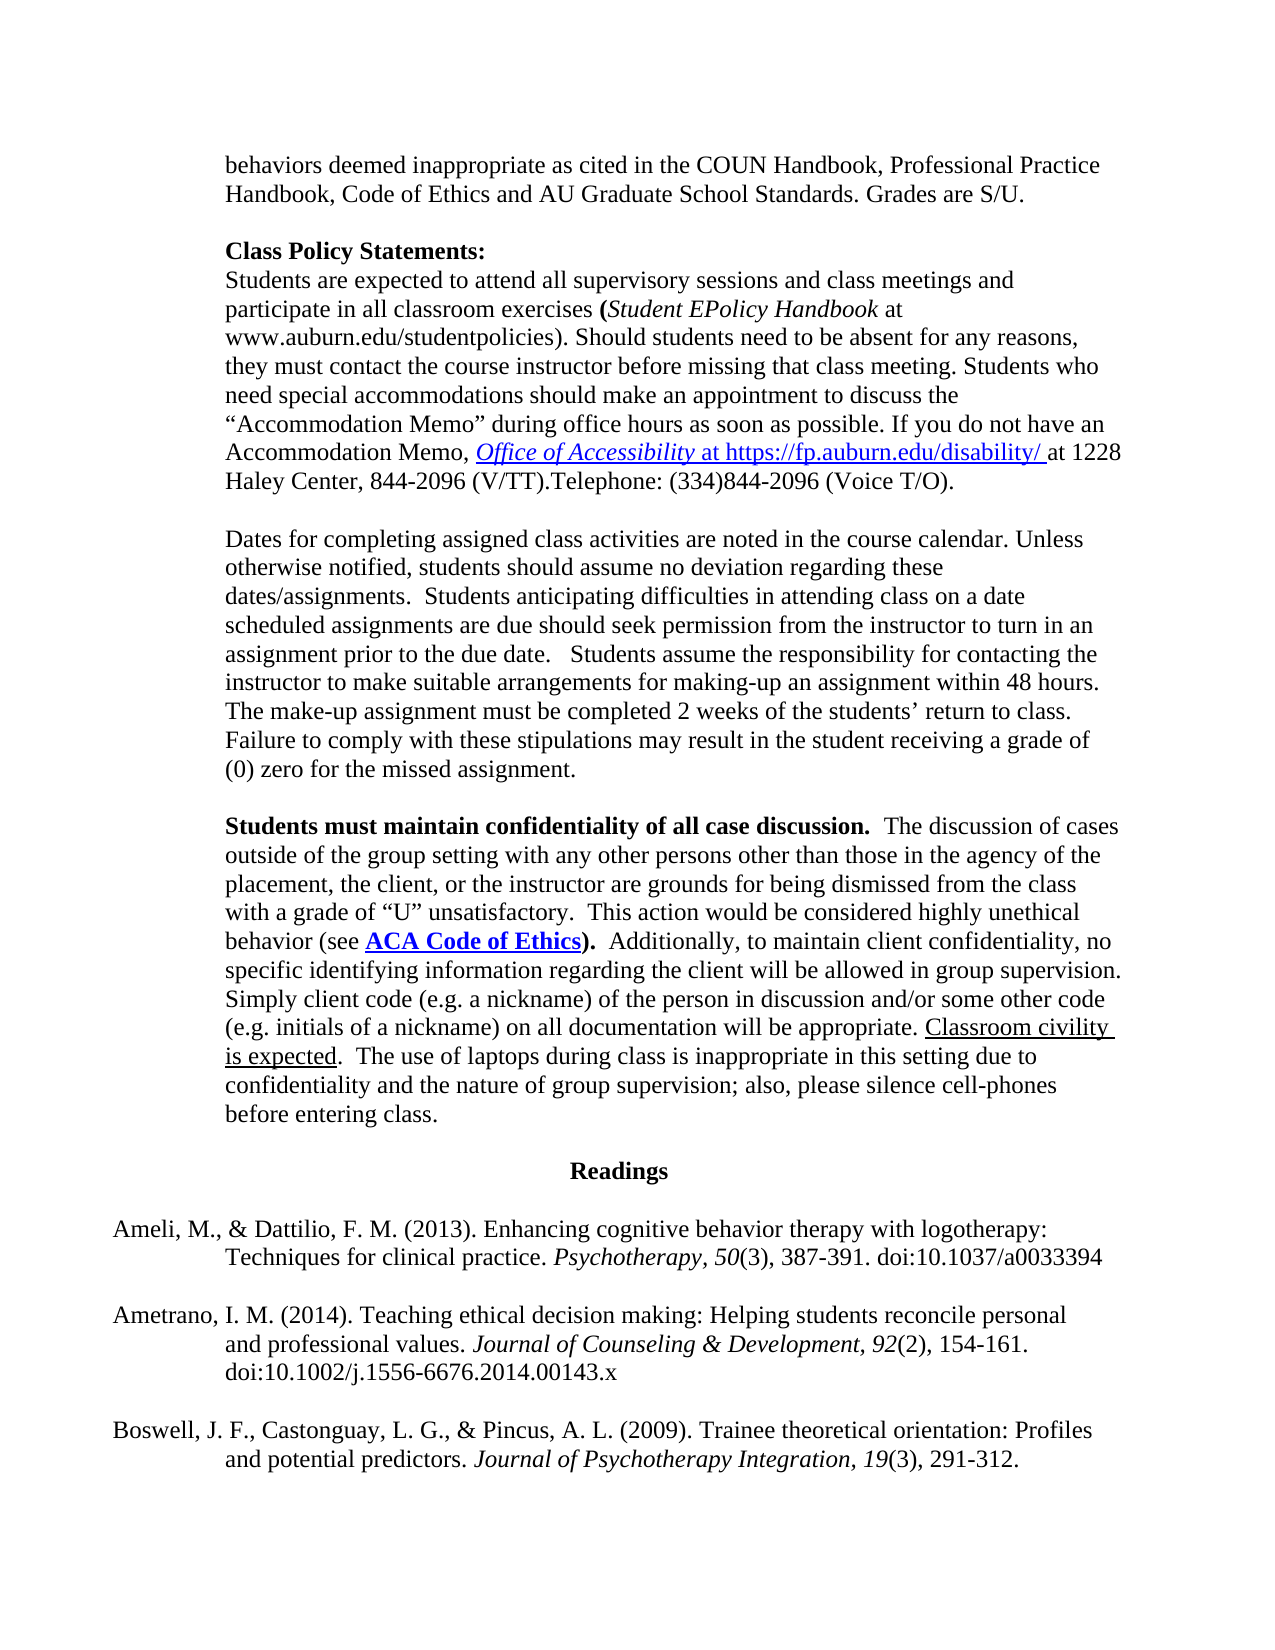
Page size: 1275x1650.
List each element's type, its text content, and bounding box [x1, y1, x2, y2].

text and potential predictors. Journal of Psychotherapy Integration, 19(3), 291-312. [112, 1444, 1125, 1472]
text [225, 150, 1125, 207]
text Readings [112, 1156, 1125, 1185]
text Boswell, J. F., Castonguay, L. G., & Pincus, A. L. (2009). Trainee theoretical orientation: Profiles [112, 1415, 1125, 1444]
text Students are expected to attend all supervisory sessions and class meetings and participate in all classroom exercises (Student EPolicy Handbook at www.auburn.edu/studentpolicies). Should students need to be absent for any reasons, they must contact the course instructor before missing that class meeting. Students who need special accommodations should make an appointment to discuss the “Accommodation Memo” during office hours as soon as possible. If you do not have an Accommodation Memo, Office of Accessibility at https://fp.auburn.edu/disability/ at 1228 Haley Center, 844-2096 (V/TT).Telephone: (334)844-2096 (Voice T/O). [225, 265, 1125, 495]
text Class Policy Statements: [112, 236, 1125, 265]
text Ameli, M., & Dattilio, F. M. (2013). Enhancing cognitive behavior therapy with logotherapy: [112, 1214, 1125, 1242]
text Students must maintain confidentiality of all case discussion. The discussion of cases outside of the group setting with any other persons other than those in the agency of the placement, the client, or the instructor are grounds for being dismissed from the class with a grade of “U” unsatisfactory. This action would be considered highly unethical behavior (see ACA Code of Ethics). Additionally, to maintain client confidentiality, no specific identifying information regarding the client will be allowed in group supervision. Simply client code (e.g. a nickname) of the person in discussion and/or some other code (e.g. initials of a nickname) on all documentation will be appropriate. Classroom civility is expected. The use of laptops during class is inappropriate in this setting due to confidentiality and the nature of group supervision; also, please silence cell-phones before entering class. [225, 811, 1125, 1127]
text Ametrano, I. M. (2014). Teaching ethical decision making: Helping students reconcile personal [112, 1300, 1125, 1329]
text Techniques for clinical practice. Psychotherapy, 50(3), 387-391. doi:10.1037/a0033394 [112, 1242, 1125, 1271]
text doi:10.1002/j.1556-6676.2014.00143.x [112, 1357, 1125, 1386]
text and professional values. Journal of Counseling & Development, 92(2), 154-161. [112, 1329, 1125, 1357]
text Dates for completing assigned class activities are noted in the course calendar. Unless otherwise notified, students should assume no deviation regarding these dates/assignments. Students anticipating difficulties in attending class on a date scheduled assignments are due should seek permission from the instructor to turn in an assignment prior to the due date. Students assume the responsibility for contacting the instructor to make suitable arrangements for making-up an assignment within 48 hours. The make-up assignment must be completed 2 weeks of the students’ return to class. Failure to comply with these stipulations may result in the student receiving a grade of (0) zero for the missed assignment. [225, 524, 1125, 782]
